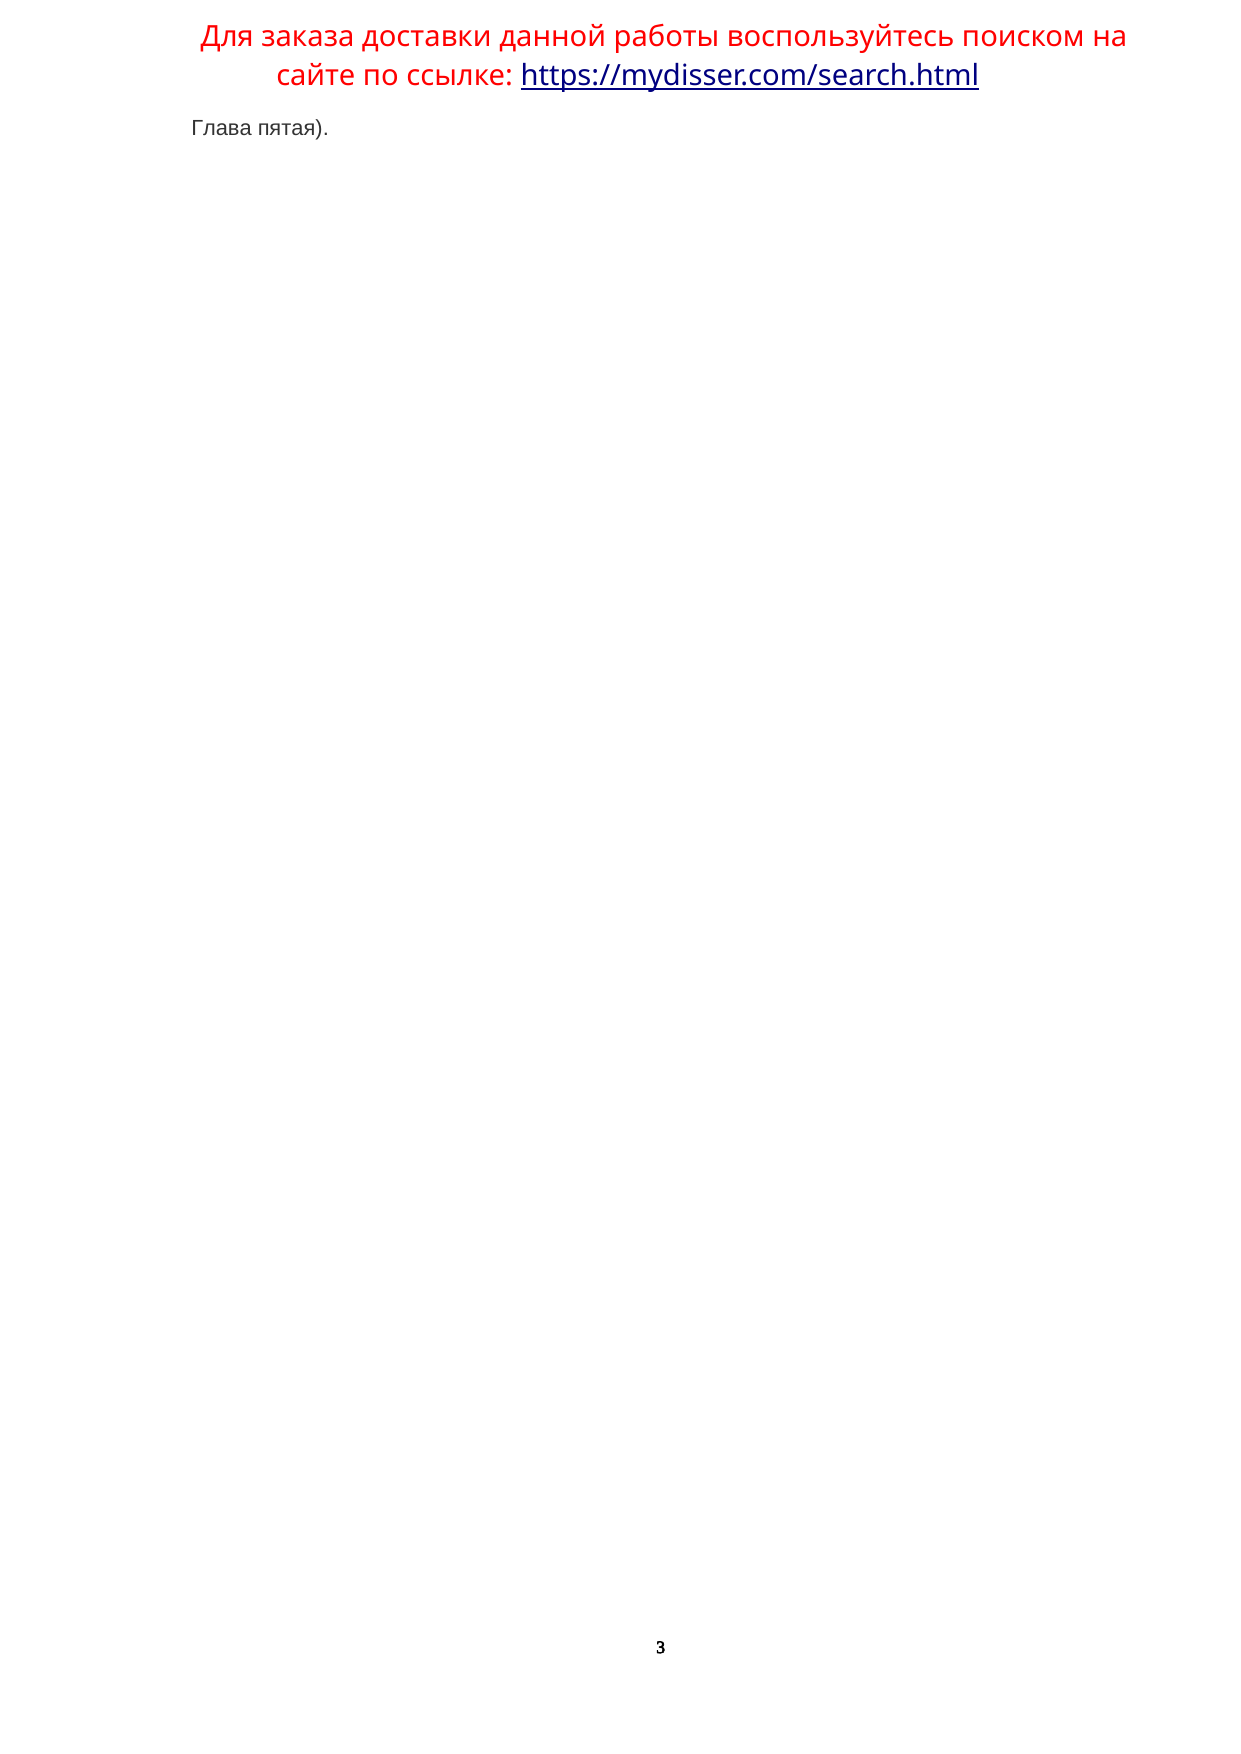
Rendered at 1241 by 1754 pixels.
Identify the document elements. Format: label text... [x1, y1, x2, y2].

text Глава пятая). [103, 115, 1152, 140]
